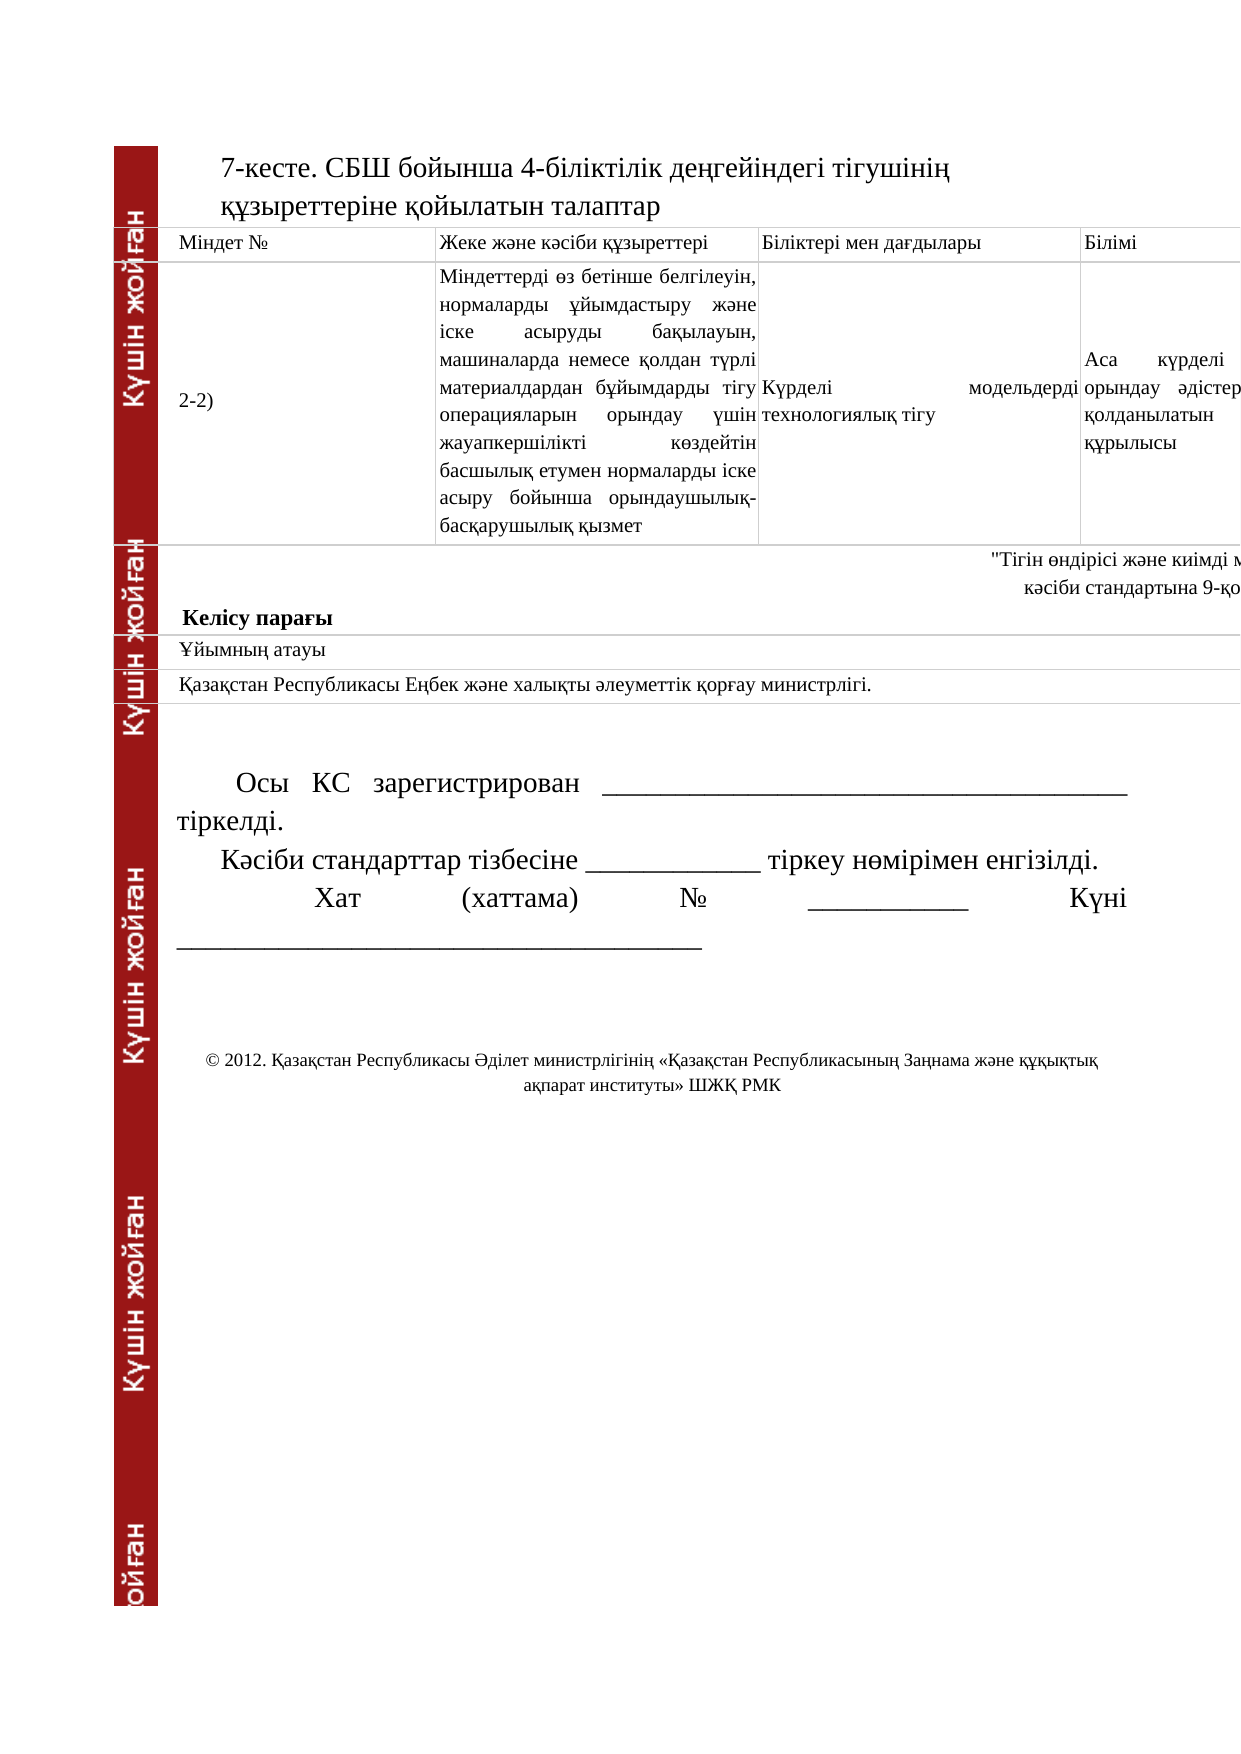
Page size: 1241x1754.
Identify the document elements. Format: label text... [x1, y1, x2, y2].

table_header Жеке және кәсіби құзыреттері [436, 228, 758, 261]
table_header Ұйымның атауы [114, 636, 1240, 669]
table_cell Қазақстан Республикасы Еңбек және халықты әлеуметтік қорғау министрлігі. [114, 670, 1240, 703]
picture [114, 1096, 158, 1606]
table_cell Аса күрделі операцияларды орындау әдістері мен тәсілдері, қолданылатын машиналардың құрылысы [1081, 263, 1240, 544]
text 7-кесте. СБШ бойынша 4-біліктілік деңгейіндегі тігушінің [112, 150, 1128, 183]
table_header Біліктері мен дағдылары [759, 228, 1080, 261]
text Осы КС зарегистрирован ____________________________________ тіркелді. [112, 765, 1128, 837]
picture [114, 146, 158, 150]
table_header [113, 546, 923, 604]
text © 2012. Қазақстан Республикасы Әділет министрлігінің «Қазақстан Республикасының Заңнама және құқықтық ақпарат институты» ШЖҚ РМК [112, 1049, 1128, 1096]
picture [114, 222, 158, 227]
text Хат (хаттама) № ___________ Күні ____________________________________ [112, 880, 1128, 952]
table_cell 2-2) [114, 263, 435, 544]
table_header Міндет № [114, 228, 435, 261]
table_header "Тігін өндірісі және киімді модельдеу" кәсіби стандартына 9-қосымша [924, 546, 1240, 604]
table_cell Күрделі модельдерді технологиялық тігу [759, 263, 1080, 544]
table_cell Міндеттерді өз бетінше белгілеуін, нормаларды ұйымдастыру және іске асыруды бақылауын, машиналарда немесе қолдан түрлі материалдардан бұйымдарды тігу операцияларын орындау үшін жауапкершілікті көздейтін басшылық етумен нормаларды іске асыру бойынша орындаушылық-басқарушылық қызмет [436, 263, 758, 544]
text Кәсіби стандарттар тізбесіне ____________ тіркеу нөмірімен енгізілді. [112, 842, 1128, 875]
table_header Білімі [1081, 228, 1240, 261]
picture [114, 875, 158, 880]
picture [114, 837, 158, 842]
picture [114, 704, 158, 765]
text Келісу парағы [112, 604, 1128, 631]
picture [114, 183, 158, 188]
picture [114, 952, 158, 1049]
text құзыреттеріне қойылатын талаптар [112, 188, 1128, 222]
